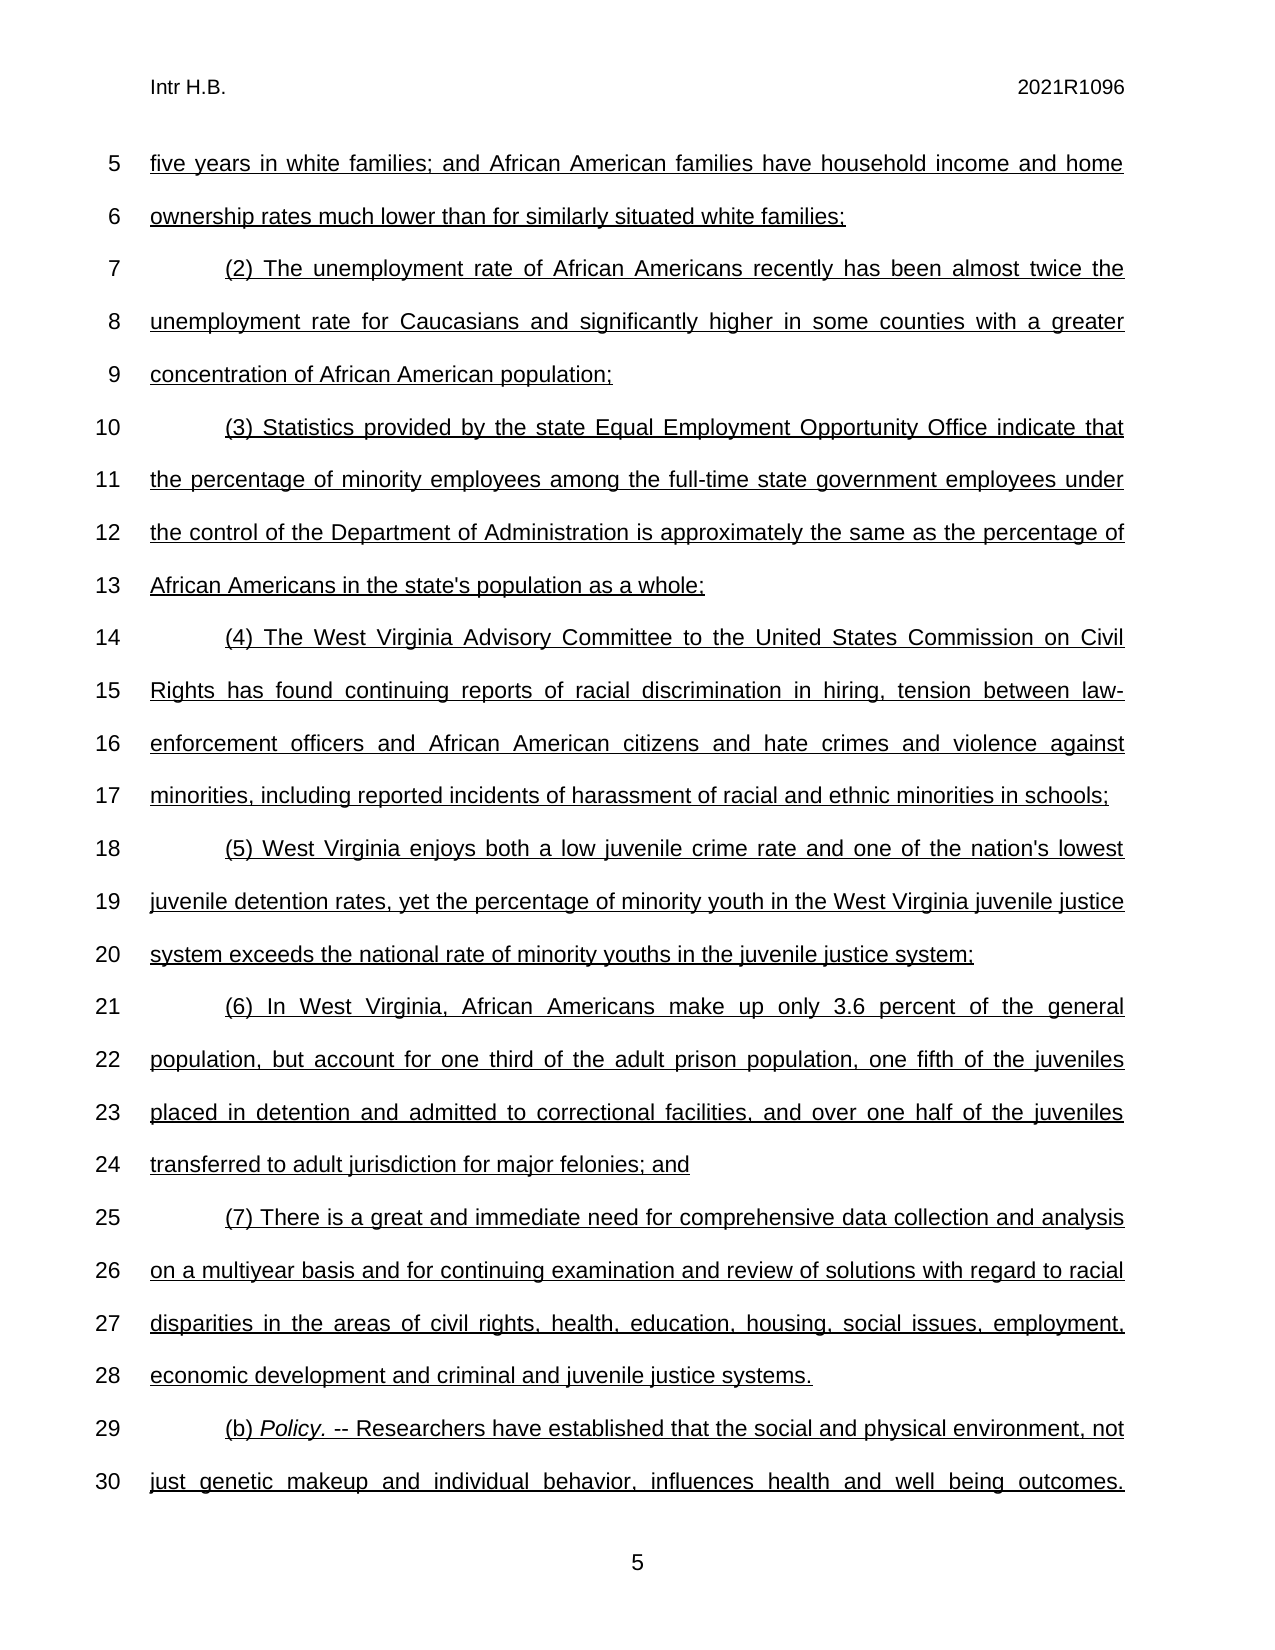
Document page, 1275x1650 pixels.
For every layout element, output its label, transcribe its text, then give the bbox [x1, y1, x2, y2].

text (3) Statistics provided by the state Equal Employment Opportunity Office indicate that the percentage of minority employees among the full-time state government employees under the control of the Department of Administration is approximately the same as the percentage of African Americans in the state's population as a whole; [150, 413, 1125, 542]
text (2) The unemployment rate of African Americans recently has been almost twice the unemployment rate for Caucasians and significantly higher in some counties with a greater concentration of African American population; [150, 332, 1125, 387]
text (5) West Virginia enjoys both a low juvenile crime rate and one of the nation's lowest juvenile detention rates, yet the percentage of minority youth in the West Virginia juvenile justice system exceeds the national rate of minority youths in the juvenile justice system; [150, 912, 1125, 967]
text (6) In West Virginia, African Americans make up only 3.6 percent of the general population, but account for one third of the adult prison population, one fifth of the juveniles placed in detention and admitted to correctional facilities, and over one half of the juveniles transferred to adult jurisdiction for major felonies; and [150, 993, 1125, 1069]
text (2) The unemployment rate of African Americans recently has been almost twice the unemployment rate for Caucasians and significantly higher in some counties with a greater concentration of African American population; [150, 255, 1125, 331]
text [150, 1415, 1125, 1490]
text (5) West Virginia enjoys both a low juvenile crime rate and one of the nation's lowest juvenile detention rates, yet the percentage of minority youth in the West Virginia juvenile justice system exceeds the national rate of minority youths in the juvenile justice system; [150, 835, 1125, 911]
text (7) There is a great and immediate need for comprehensive data collection and analysis on a multiyear basis and for continuing examination and review of solutions with regard to racial disparities in the areas of civil rights, health, education, housing, social issues, employment, economic development and criminal and juvenile justice systems. [150, 1204, 1125, 1280]
text (3) Statistics provided by the state Equal Employment Opportunity Office indicate that the percentage of minority employees among the full-time state government employees under the control of the Department of Administration is approximately the same as the percentage of African Americans in the state's population as a whole; [150, 543, 1125, 598]
text (4) The West Virginia Advisory Committee to the United States Commission on Civil Rights has found continuing reports of racial discrimination in hiring, tension between law-enforcement officers and African American citizens and hate crimes and violence against minorities, including reported incidents of harassment of racial and ethnic minorities in schools; [150, 701, 1125, 753]
text (6) In West Virginia, African Americans make up only 3.6 percent of the general population, but account for one third of the adult prison population, one fifth of the juveniles placed in detention and admitted to correctional facilities, and over one half of the juveniles transferred to adult jurisdiction for major felonies; and [150, 1070, 1125, 1178]
text (7) There is a great and immediate need for comprehensive data collection and analysis on a multiyear basis and for continuing examination and review of solutions with regard to racial disparities in the areas of civil rights, health, education, housing, social issues, employment, economic development and criminal and juvenile justice systems. [150, 1334, 1125, 1389]
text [150, 150, 1125, 229]
text (4) The West Virginia Advisory Committee to the United States Commission on Civil Rights has found continuing reports of racial discrimination in hiring, tension between law-enforcement officers and African American citizens and hate crimes and violence against minorities, including reported incidents of harassment of racial and ethnic minorities in schools; [150, 754, 1125, 809]
text (7) There is a great and immediate need for comprehensive data collection and analysis on a multiyear basis and for continuing examination and review of solutions with regard to racial disparities in the areas of civil rights, health, education, housing, social issues, employment, economic development and criminal and juvenile justice systems. [150, 1281, 1125, 1332]
text (4) The West Virginia Advisory Committee to the United States Commission on Civil Rights has found continuing reports of racial discrimination in hiring, tension between law-enforcement officers and African American citizens and hate crimes and violence against minorities, including reported incidents of harassment of racial and ethnic minorities in schools; [150, 624, 1125, 700]
